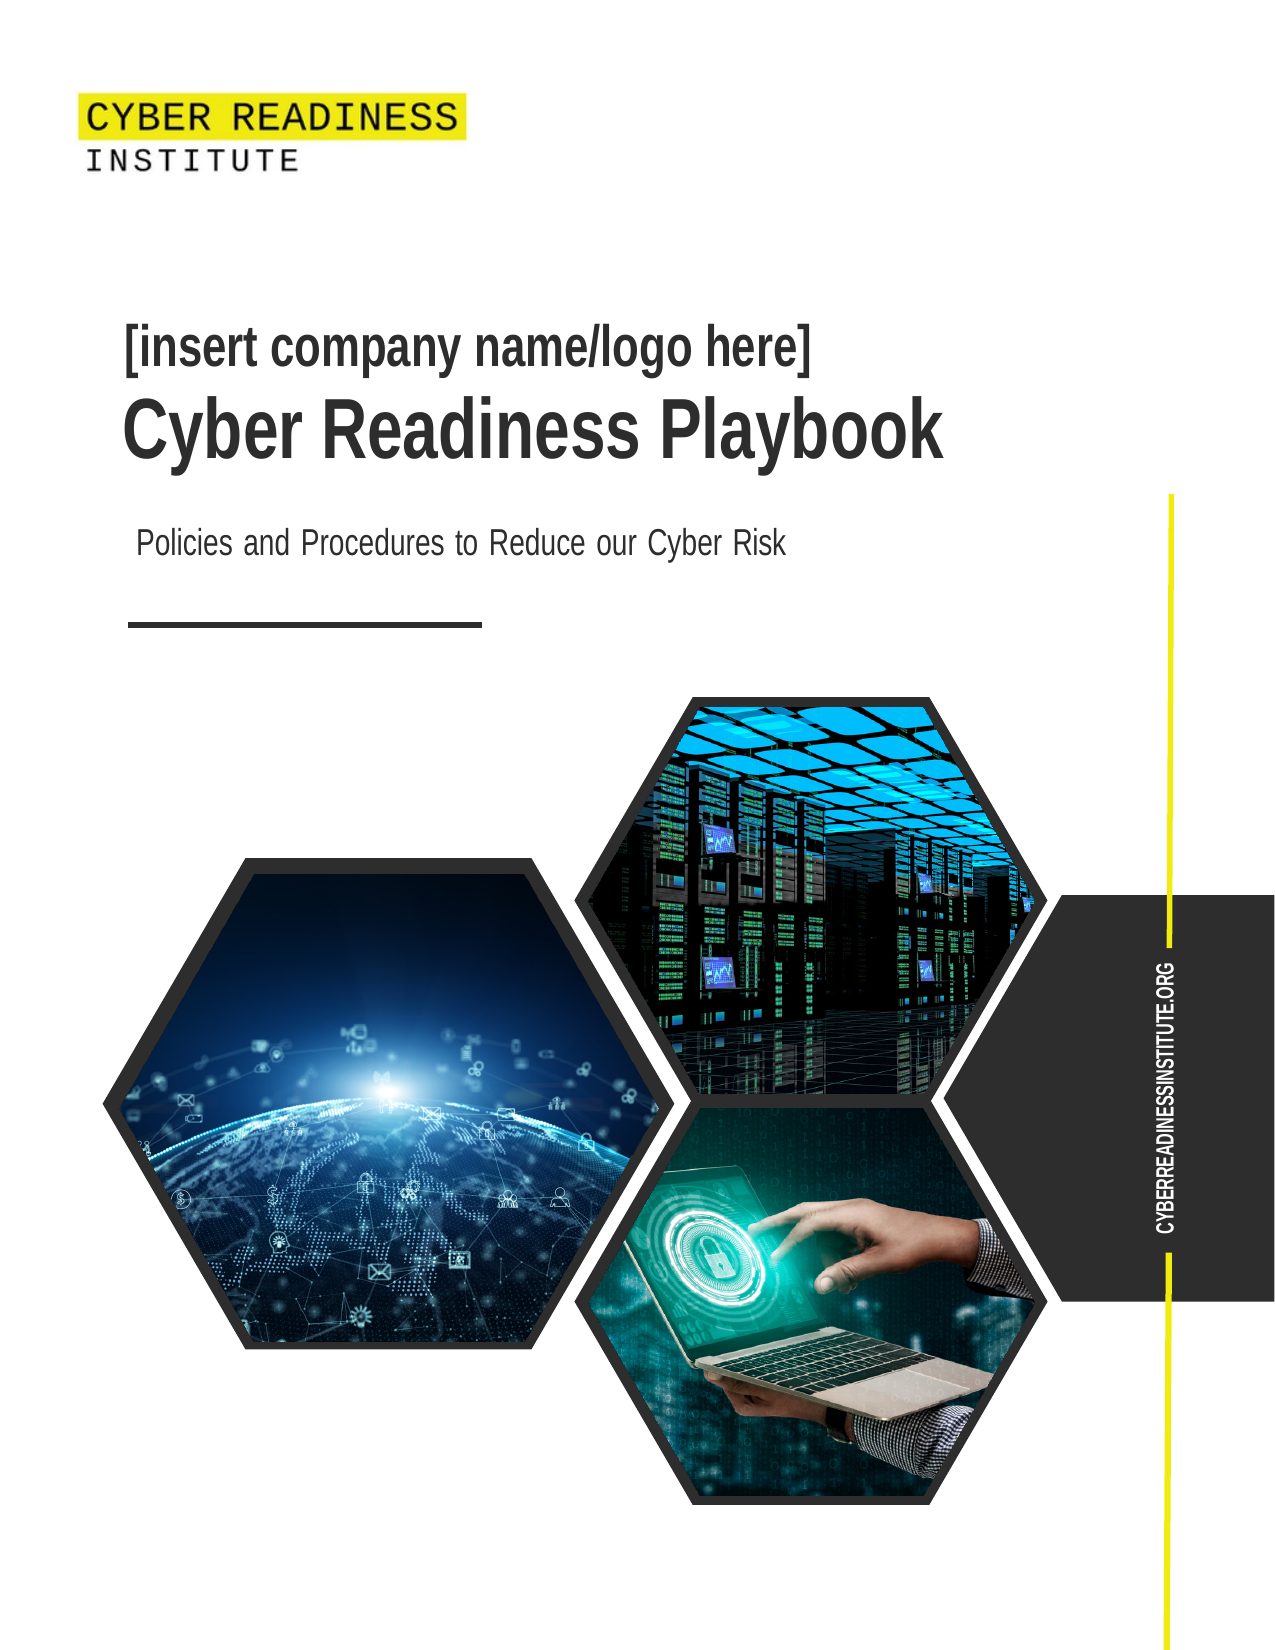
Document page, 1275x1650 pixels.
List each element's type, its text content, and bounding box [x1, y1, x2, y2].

picture [733, 720, 742, 725]
picture [729, 728, 754, 737]
picture [75, 91, 470, 174]
picture [753, 730, 762, 735]
picture [118, 706, 1035, 1496]
picture [743, 716, 772, 721]
picture [783, 706, 818, 718]
title [insert company name/logo here] Cyber Readiness Playbook [122, 311, 1200, 477]
text Policies and Procedures to Reduce our Cyber Risk [136, 477, 1200, 563]
picture [756, 722, 790, 729]
